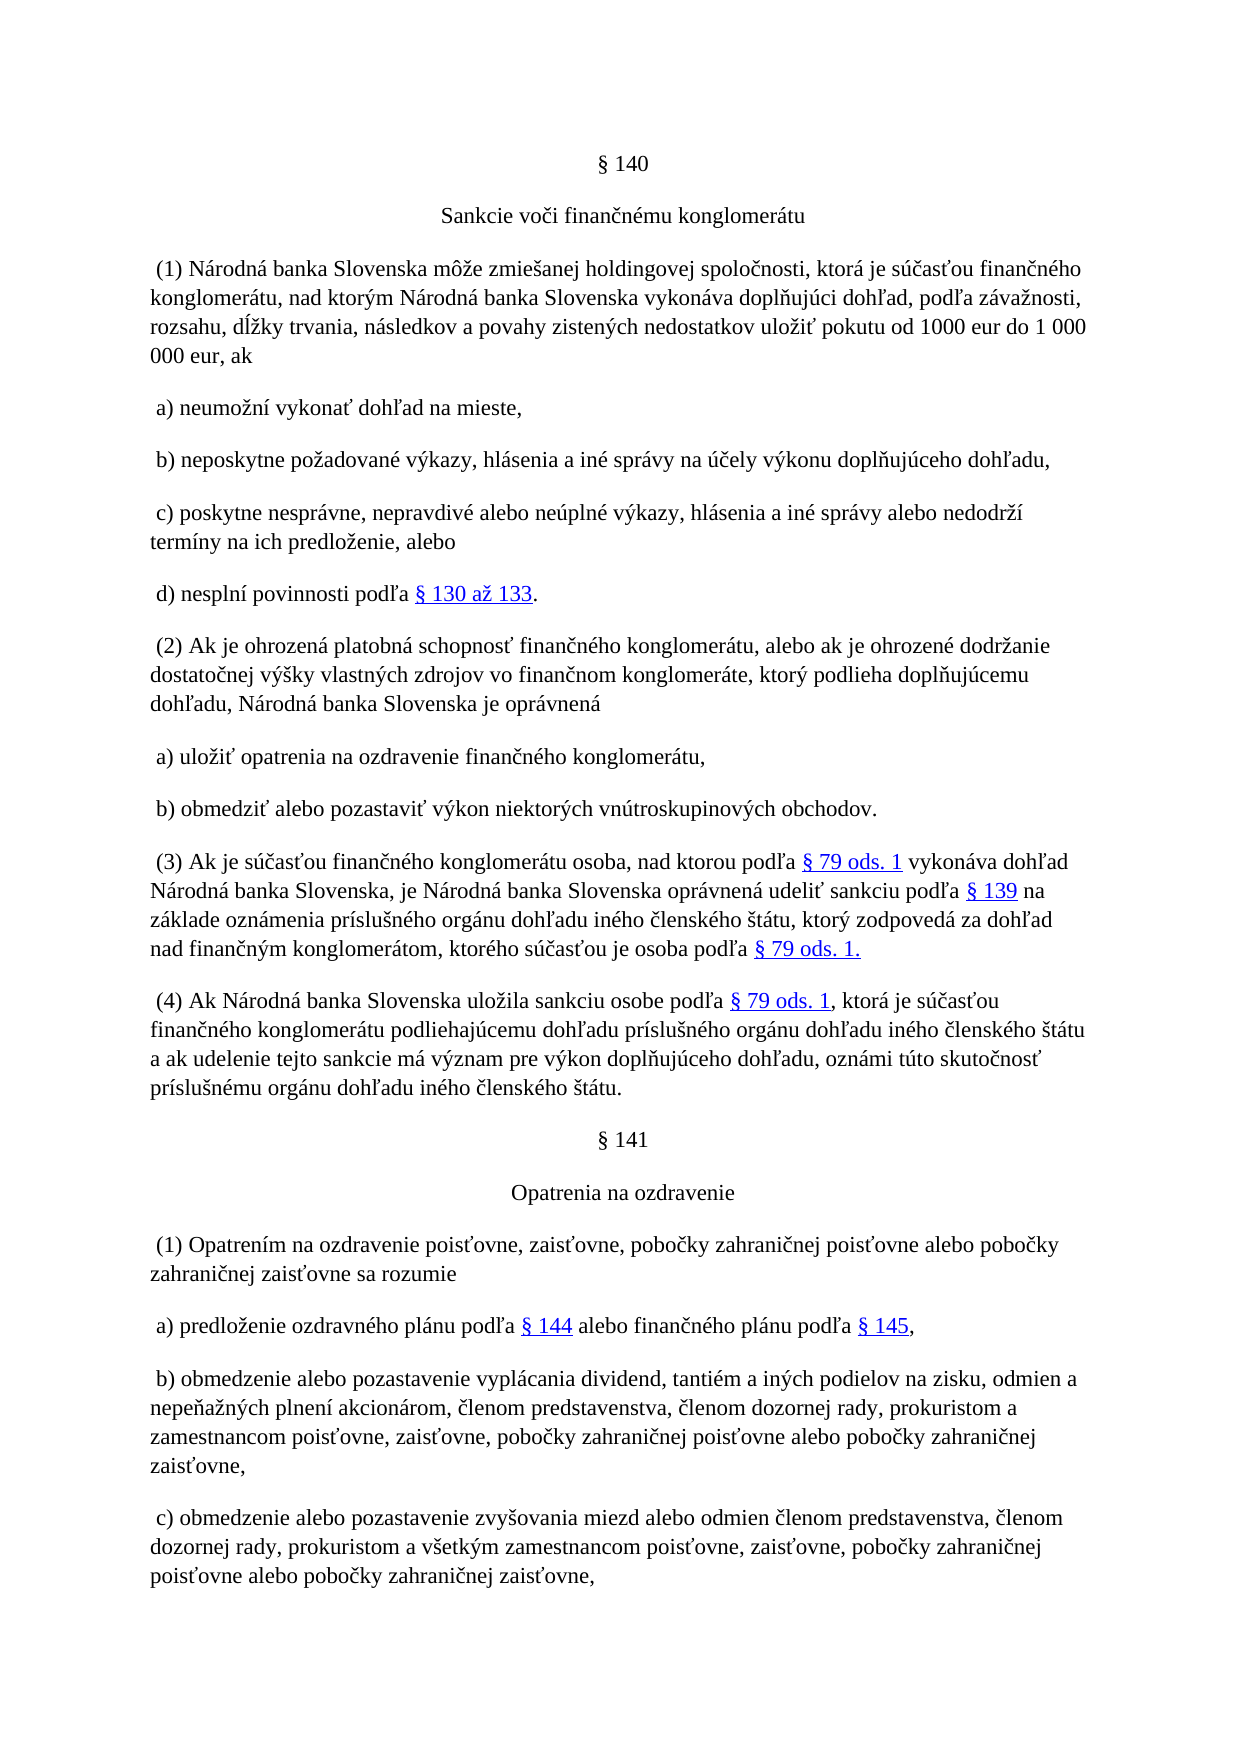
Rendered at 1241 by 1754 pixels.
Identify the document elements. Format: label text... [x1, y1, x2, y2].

text c) obmedzenie alebo pozastavenie zvyšovania miezd alebo odmien členom predstavenstva, členom dozornej rady, prokuristom a všetkým zamestnancom poisťovne, zaisťovne, pobočky zahraničnej poisťovne alebo pobočky zahraničnej zaisťovne, [150, 1504, 1090, 1588]
text d) nesplní povinnosti podľa § 130 až 133. [150, 580, 1090, 607]
text (2) Ak je ohrozená platobná schopnosť finančného konglomerátu, alebo ak je ohrozené dodržanie dostatočnej výšky vlastných zdrojov vo finančnom konglomeráte, ktorý podlieha doplňujúcemu dohľadu, Národná banka Slovenska je oprávnená [150, 633, 1090, 717]
text b) neposkytne požadované výkazy, hlásenia a iné správy na účely výkonu doplňujúceho dohľadu, [150, 446, 1090, 473]
text (3) Ak je súčasťou finančného konglomerátu osoba, nad ktorou podľa § 79 ods. 1 vykonáva dohľad Národná banka Slovenska, je Národná banka Slovenska oprávnená udeliť sankciu podľa § 139 na základe oznámenia príslušného orgánu dohľadu iného členského štátu, ktorý zodpovedá za dohľad nad finančným konglomerátom, ktorého súčasťou je osoba podľa § 79 ods. 1. [150, 848, 1090, 961]
text Sankcie voči finančnému konglomerátu [150, 202, 1090, 229]
text (1) Opatrením na ozdravenie poisťovne, zaisťovne, pobočky zahraničnej poisťovne alebo pobočky zahraničnej zaisťovne sa rozumie [150, 1231, 1090, 1286]
text b) obmedzenie alebo pozastavenie vyplácania dividend, tantiém a iných podielov na zisku, odmien a nepeňažných plnení akcionárom, členom predstavenstva, členom dozornej rady, prokuristom a zamestnancom poisťovne, zaisťovne, pobočky zahraničnej poisťovne alebo pobočky zahraničnej zaisťovne, [150, 1365, 1090, 1478]
text § 141 [150, 1126, 1090, 1153]
text b) obmedziť alebo pozastaviť výkon niektorých vnútroskupinových obchodov. [150, 795, 1090, 822]
text (1) Národná banka Slovenska môže zmiešanej holdingovej spoločnosti, ktorá je súčasťou finančného konglomerátu, nad ktorým Národná banka Slovenska vykonáva doplňujúci dohľad, podľa závažnosti, rozsahu, dĺžky trvania, následkov a povahy zistených nedostatkov uložiť pokutu od 1000 eur do 1 000 000 eur, ak [150, 255, 1090, 368]
text Opatrenia na ozdravenie [150, 1179, 1090, 1205]
text § 140 [150, 150, 1090, 176]
text a) predloženie ozdravného plánu podľa § 144 alebo finančného plánu podľa § 145, [150, 1312, 1090, 1339]
text c) poskytne nesprávne, nepravdivé alebo neúplné výkazy, hlásenia a iné správy alebo nedodrží termíny na ich predloženie, alebo [150, 499, 1090, 554]
text a) neumožní vykonať dohľad na mieste, [150, 394, 1090, 420]
text (4) Ak Národná banka Slovenska uložila sankciu osobe podľa § 79 ods. 1, ktorá je súčasťou finančného konglomerátu podliehajúcemu dohľadu príslušného orgánu dohľadu iného členského štátu a ak udelenie tejto sankcie má význam pre výkon doplňujúceho dohľadu, oznámi túto skutočnosť príslušnému orgánu dohľadu iného členského štátu. [150, 987, 1090, 1100]
text a) uložiť opatrenia na ozdravenie finančného konglomerátu, [150, 743, 1090, 769]
